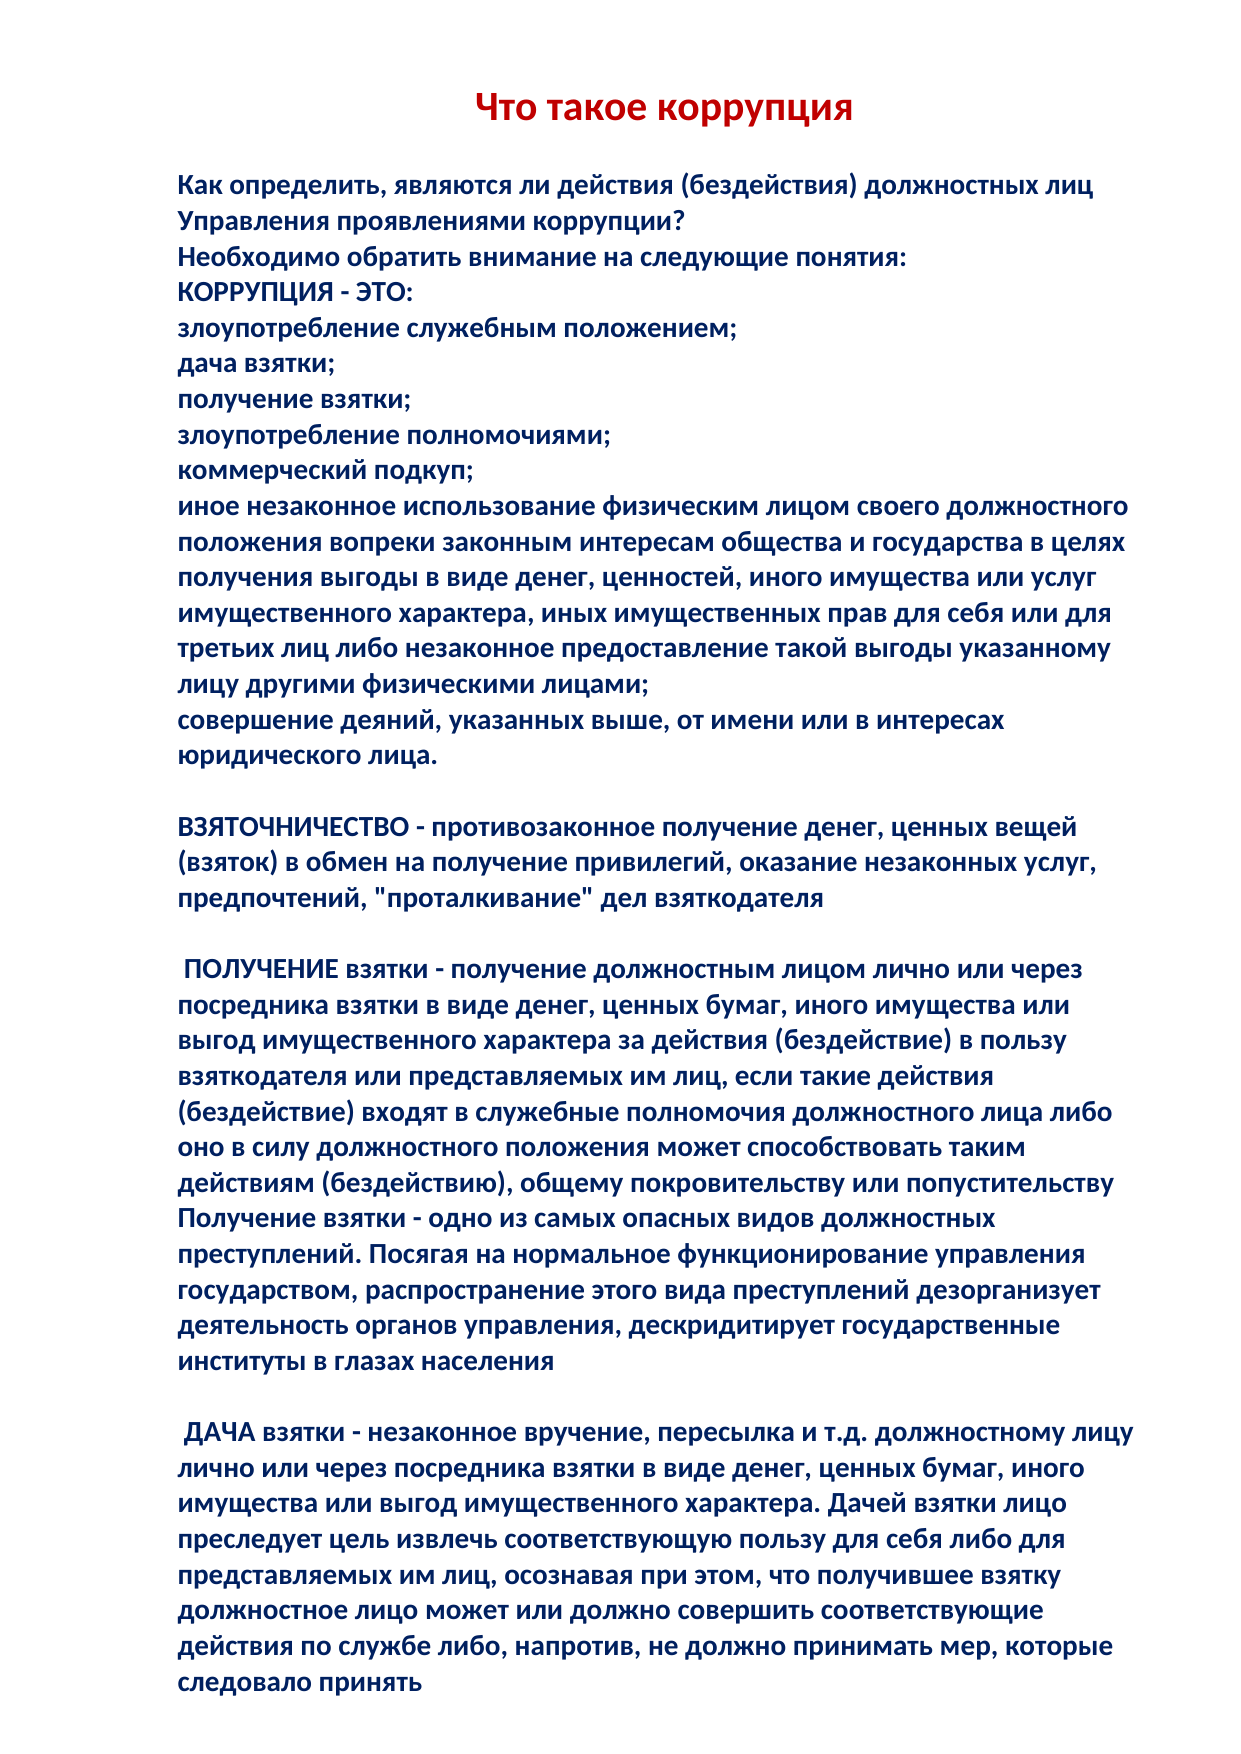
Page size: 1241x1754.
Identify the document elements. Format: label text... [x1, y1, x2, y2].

text Получение взятки - одно из самых опасных видов должностных преступлений. Посягая на нормальное функционирование управления государством, распространение этого вида преступлений дезорганизует деятельность органов управления, дескридитирует государственные институты в глазах населения [177, 1199, 1152, 1378]
text коммерческий подкуп; [177, 451, 1152, 487]
text злоупотребление полномочиями; [177, 416, 1152, 451]
text злоупотребление служебным положением; [177, 309, 1152, 344]
text иное незаконное использование физическим лицом своего должностного положения вопреки законным интересам общества и государства в целях получения выгоды в виде денег, ценностей, иного имущества или услуг имущественного характера, иных имущественных прав для себя или для третьих лиц либо незаконное предоставление такой выгоды указанному лицу другими физическими лицами; [177, 487, 1152, 701]
text совершение деяний, указанных выше, от имени или в интересах юридического лица. [177, 701, 1152, 772]
text ДАЧА взятки - незаконное вручение, пересылка и т.д. должностному лицу лично или через посредника взятки в виде денег, ценных бумаг, иного имущества или выгод имущественного характера. Дачей взятки лицо преследует цель извлечь соответствующую пользу для себя либо для представляемых им лиц, осознавая при этом, что получившее взятку должностное лицо может или должно совершить соответствующие действия по службе либо, напротив, не должно принимать мер, которые следовало принять [177, 1413, 1152, 1698]
text ПОЛУЧЕНИЕ взятки - получение должностным лицом лично или через посредника взятки в виде денег, ценных бумаг, иного имущества или выгод имущественного характера за действия (бездействие) в пользу взяткодателя или представляемых им лиц, если такие действия (бездействие) входят в служебные полномочия должностного лица либо оно в силу должностного положения может способствовать таким действиям (бездействию), общему покровительству или попустительству [177, 950, 1152, 1199]
text Что такое коррупция [177, 80, 1152, 131]
text Необходимо обратить внимание на следующие понятия: [177, 238, 1152, 273]
text ВЗЯТОЧНИЧЕСТВО - противозаконное получение денег, ценных вещей (взяток) в обмен на получение привилегий, оказание незаконных услуг, предпочтений, "проталкивание" дел взяткодателя [177, 808, 1152, 914]
text дача взятки; [177, 344, 1152, 380]
text Как определить, являются ли действия (бездействия) должностных лиц Управления проявлениями коррупции? [177, 166, 1152, 238]
text КОРРУПЦИЯ - ЭТО: [177, 273, 1152, 309]
text получение взятки; [177, 380, 1152, 416]
